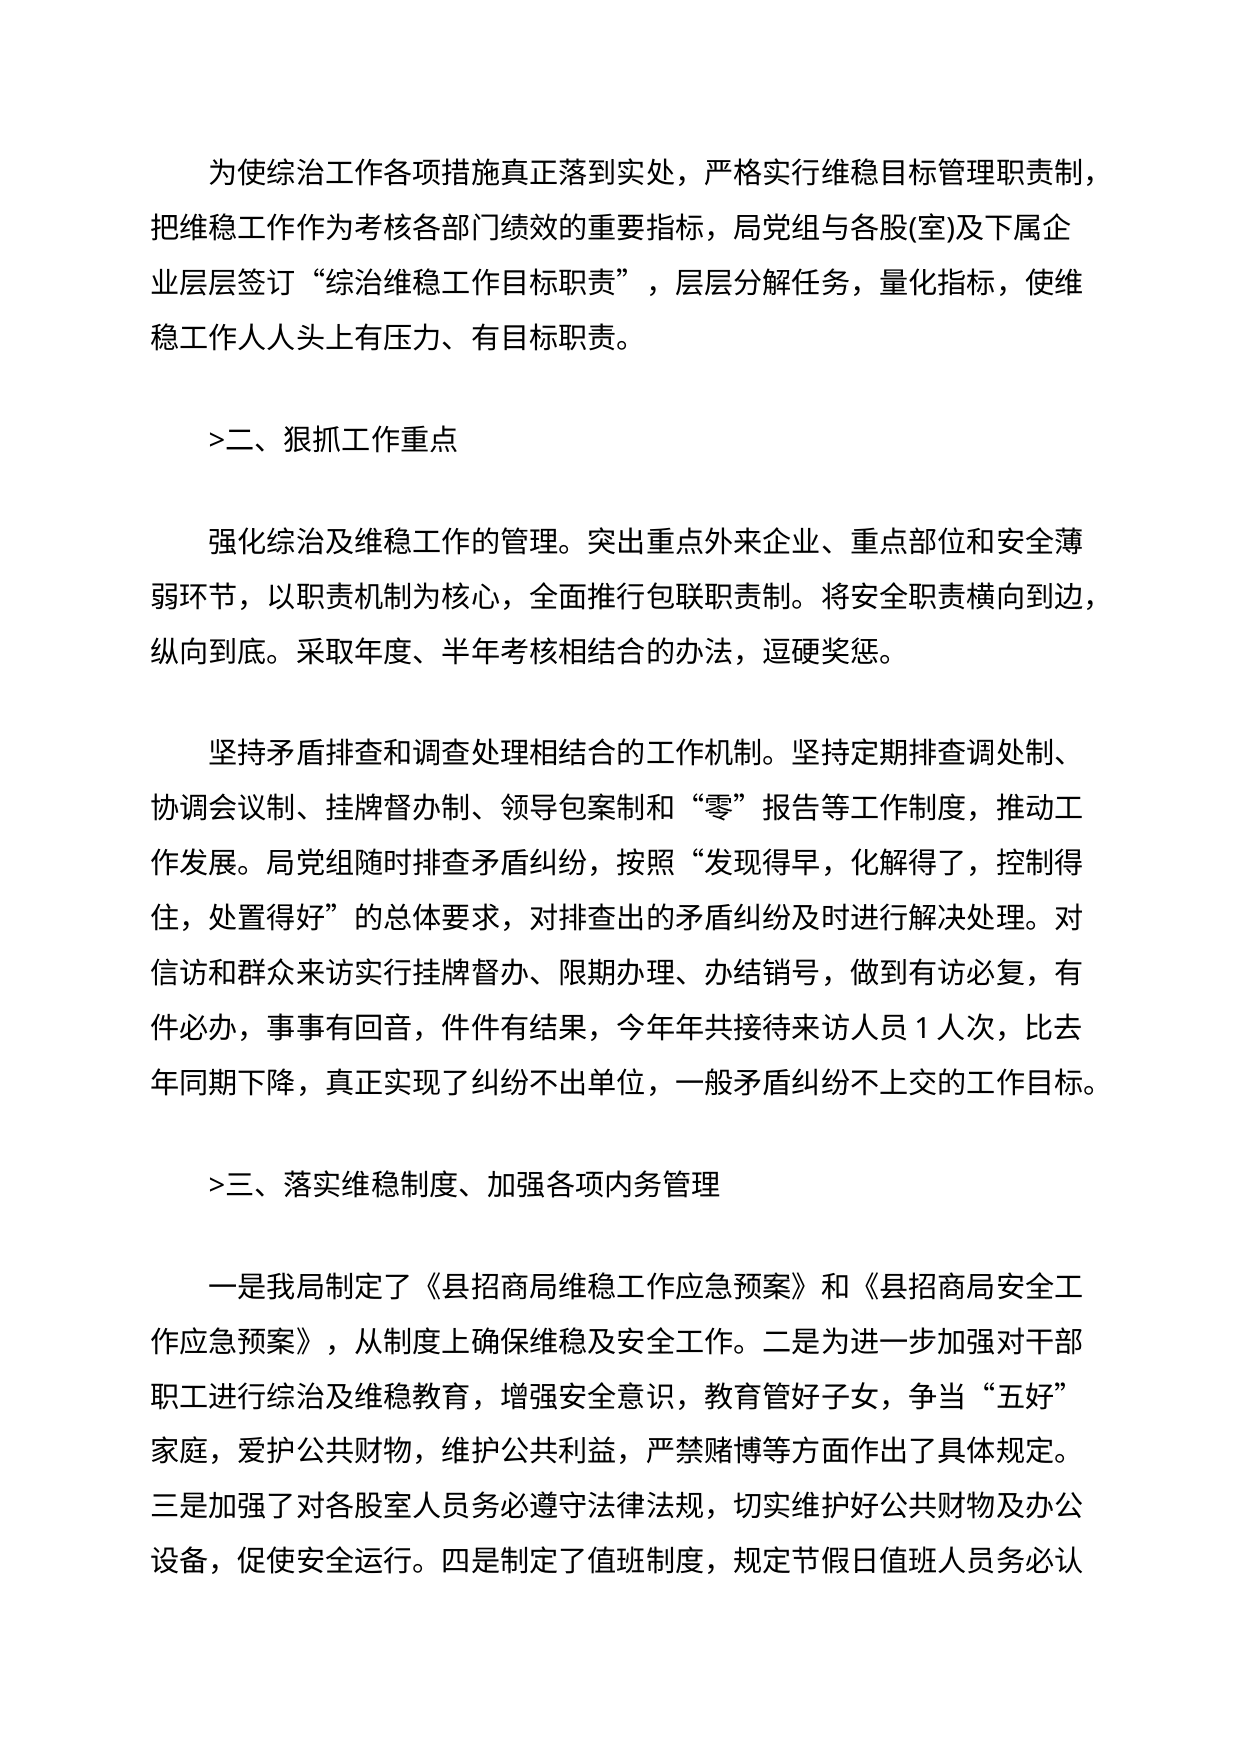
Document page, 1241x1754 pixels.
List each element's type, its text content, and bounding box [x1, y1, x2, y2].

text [150, 1263, 1090, 1580]
text >三、落实维稳制度、加强各项内务管理 [150, 1161, 1090, 1204]
text >二、狠抓工作重点 [150, 417, 1090, 459]
text 为使综治工作各项措施真正落到实处，严格实行维稳目标管理职责制，把维稳工作作为考核各部门绩效的重要指标，局党组与各股(室)及下属企业层层签订“综治维稳工作目标职责”，层层分解任务，量化指标，使维稳工作人人头上有压力、有目标职责。 [150, 150, 1090, 357]
text 强化综治及维稳工作的管理。突出重点外来企业、重点部位和安全薄弱环节，以职责机制为核心，全面推行包联职责制。将安全职责横向到边，纵向到底。采取年度、半年考核相结合的办法，逗硬奖惩。 [150, 518, 1090, 671]
text 坚持矛盾排查和调查处理相结合的工作机制。坚持定期排查调处制、协调会议制、挂牌督办制、领导包案制和“零”报告等工作制度，推动工作发展。局党组随时排查矛盾纠纷，按照“发现得早，化解得了，控制得住，处置得好”的总体要求，对排查出的矛盾纠纷及时进行解决处理。对信访和群众来访实行挂牌督办、限期办理、办结销号，做到有访必复，有件必办，事事有回音，件件有结果，今年年共接待来访人员1人次，比去年同期下降，真正实现了纠纷不出单位，一般矛盾纠纷不上交的工作目标。 [150, 730, 1090, 1102]
